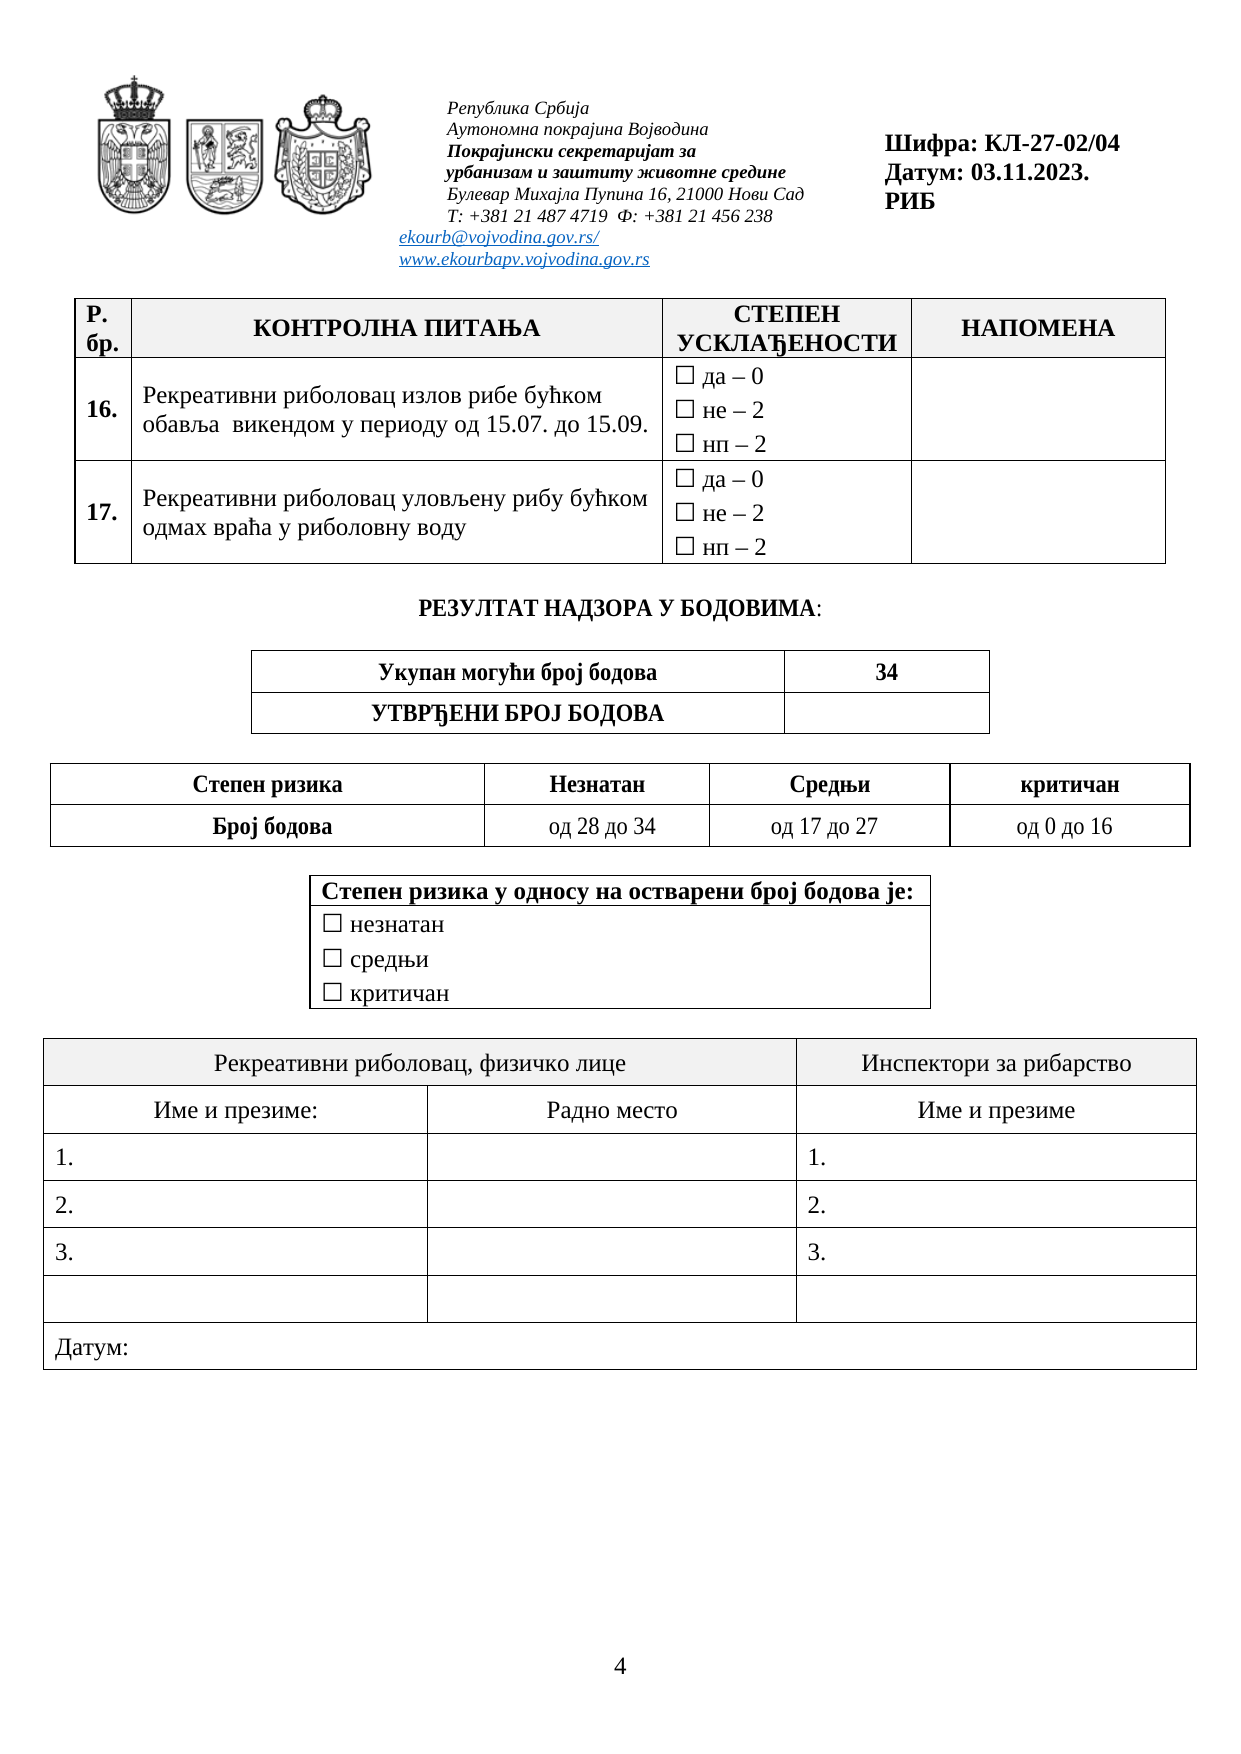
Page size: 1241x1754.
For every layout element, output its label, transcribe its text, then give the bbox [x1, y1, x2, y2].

table_header Степен ризика [51, 764, 484, 804]
table_cell да – 0 не – 2 нп – 2 [663, 461, 911, 563]
table_header Средњи [710, 764, 949, 804]
table_cell да – 0 не – 2 нп – 2 [663, 358, 911, 460]
table_cell утврђени број бодова [252, 693, 784, 733]
table_header Р. бр. [76, 299, 131, 357]
table_cell 3. [797, 1228, 1196, 1274]
table_cell [76, 461, 131, 563]
table_cell [428, 1134, 796, 1180]
table_cell [428, 1181, 796, 1227]
table_header критичан [951, 764, 1189, 804]
table_header Инспектори за рибарство [797, 1039, 1196, 1085]
table_cell [44, 1276, 427, 1322]
table_cell Датум: [44, 1323, 1196, 1369]
table_header Укупан могући број бодова [252, 651, 784, 692]
table_cell Име и презиме [797, 1086, 1196, 1133]
table_cell [76, 358, 131, 460]
table_cell 2. [797, 1181, 1196, 1227]
picture [95, 73, 376, 218]
table_cell [912, 461, 1165, 563]
table_cell [797, 1276, 1196, 1322]
table_header Рекреативни риболовац, физичко лице [44, 1039, 796, 1085]
table_cell Име и презиме: [44, 1086, 427, 1133]
table_cell Рекреативни риболовац излов рибе бућком обавља викендом у периоду од 15.07. до 15.09. [132, 358, 662, 460]
table_cell [428, 1276, 796, 1322]
table_cell [785, 693, 989, 733]
table_cell Рекреативни риболовац уловљену рибу бућком одмах враћа у риболовну воду [132, 461, 662, 563]
table_header 34 [785, 651, 989, 692]
table_header СТЕПЕН УСКЛАЂЕНОСТИ [663, 299, 911, 357]
table_cell 2. [44, 1181, 427, 1227]
table_cell 1. [797, 1134, 1196, 1180]
text РЕЗУЛТАТ НАДЗОРА У БОДОВИМА: [148, 593, 1092, 622]
table_cell од 0 до 16 [951, 805, 1189, 846]
table_cell 1. [44, 1134, 427, 1180]
table_header Степен ризика у односу на остварени број бодова је: [311, 876, 930, 905]
table_cell [912, 358, 1165, 460]
table_cell Радно место [428, 1086, 796, 1133]
table_cell [428, 1228, 796, 1274]
table_cell Број бодова [51, 805, 484, 846]
table_header Незнатан [485, 764, 709, 804]
table_header КОНТРОЛНА ПИТАЊА [132, 299, 662, 357]
table_cell од 28 до 34 [485, 805, 709, 846]
table_cell незнатан средњи критичан [311, 906, 930, 1008]
table_cell 3. [44, 1228, 427, 1274]
table_header НАПОМЕНА [912, 299, 1165, 357]
table_cell од 17 до 27 [710, 805, 949, 846]
